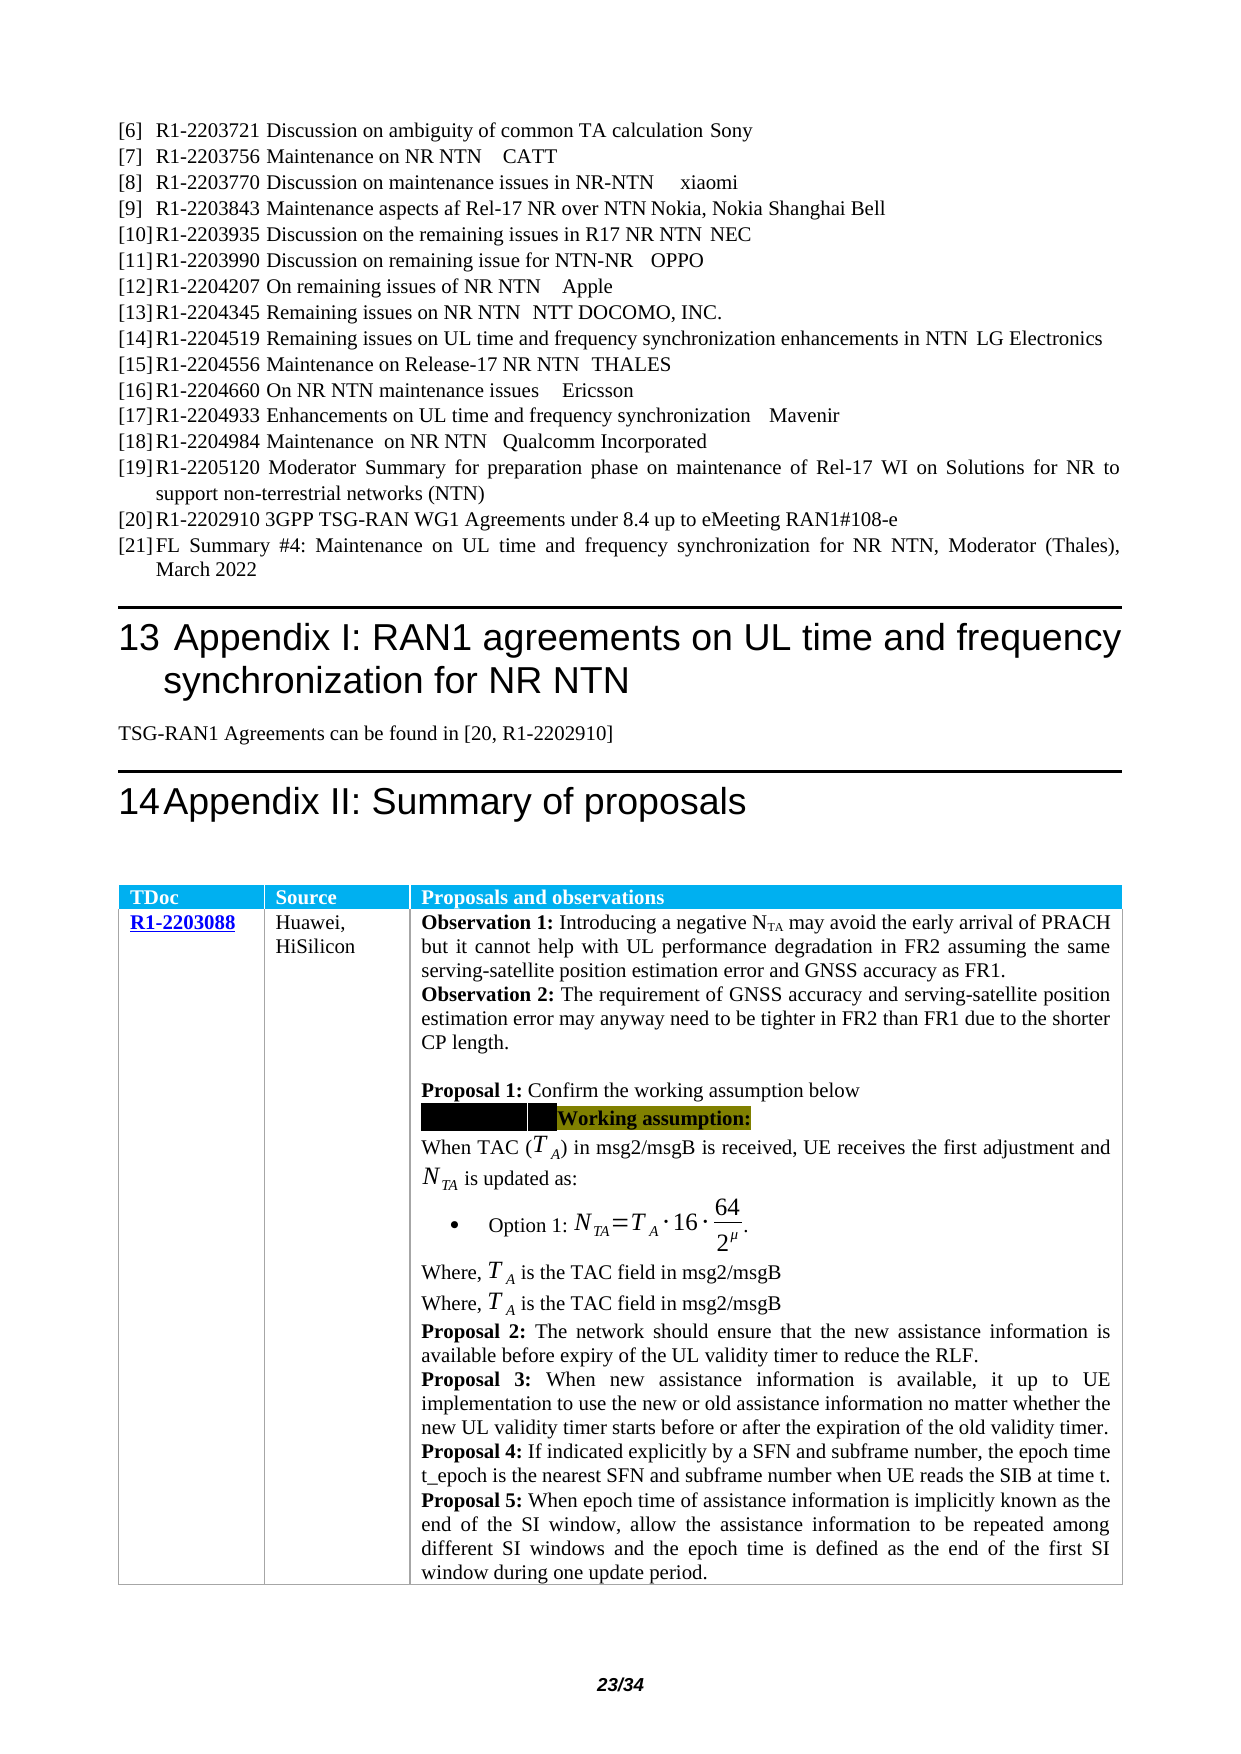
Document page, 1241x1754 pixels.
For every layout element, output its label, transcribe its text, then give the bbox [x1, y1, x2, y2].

subtitle Appendix I: RAN1 agreements on UL time and frequency synchronization for NR NTN [118, 609, 1122, 702]
table_header Source [265, 885, 409, 909]
table_header TDoc [119, 885, 264, 909]
text TSG-RAN1 Agreements can be found in [20, R1-2202910] [118, 721, 1122, 745]
table_cell Huawei, HiSilicon [265, 910, 409, 1584]
table_cell R1-2203088 [119, 910, 264, 1584]
table_header Proposals and observations [411, 885, 1122, 909]
subtitle Appendix II: Summary of proposals [118, 773, 1122, 822]
